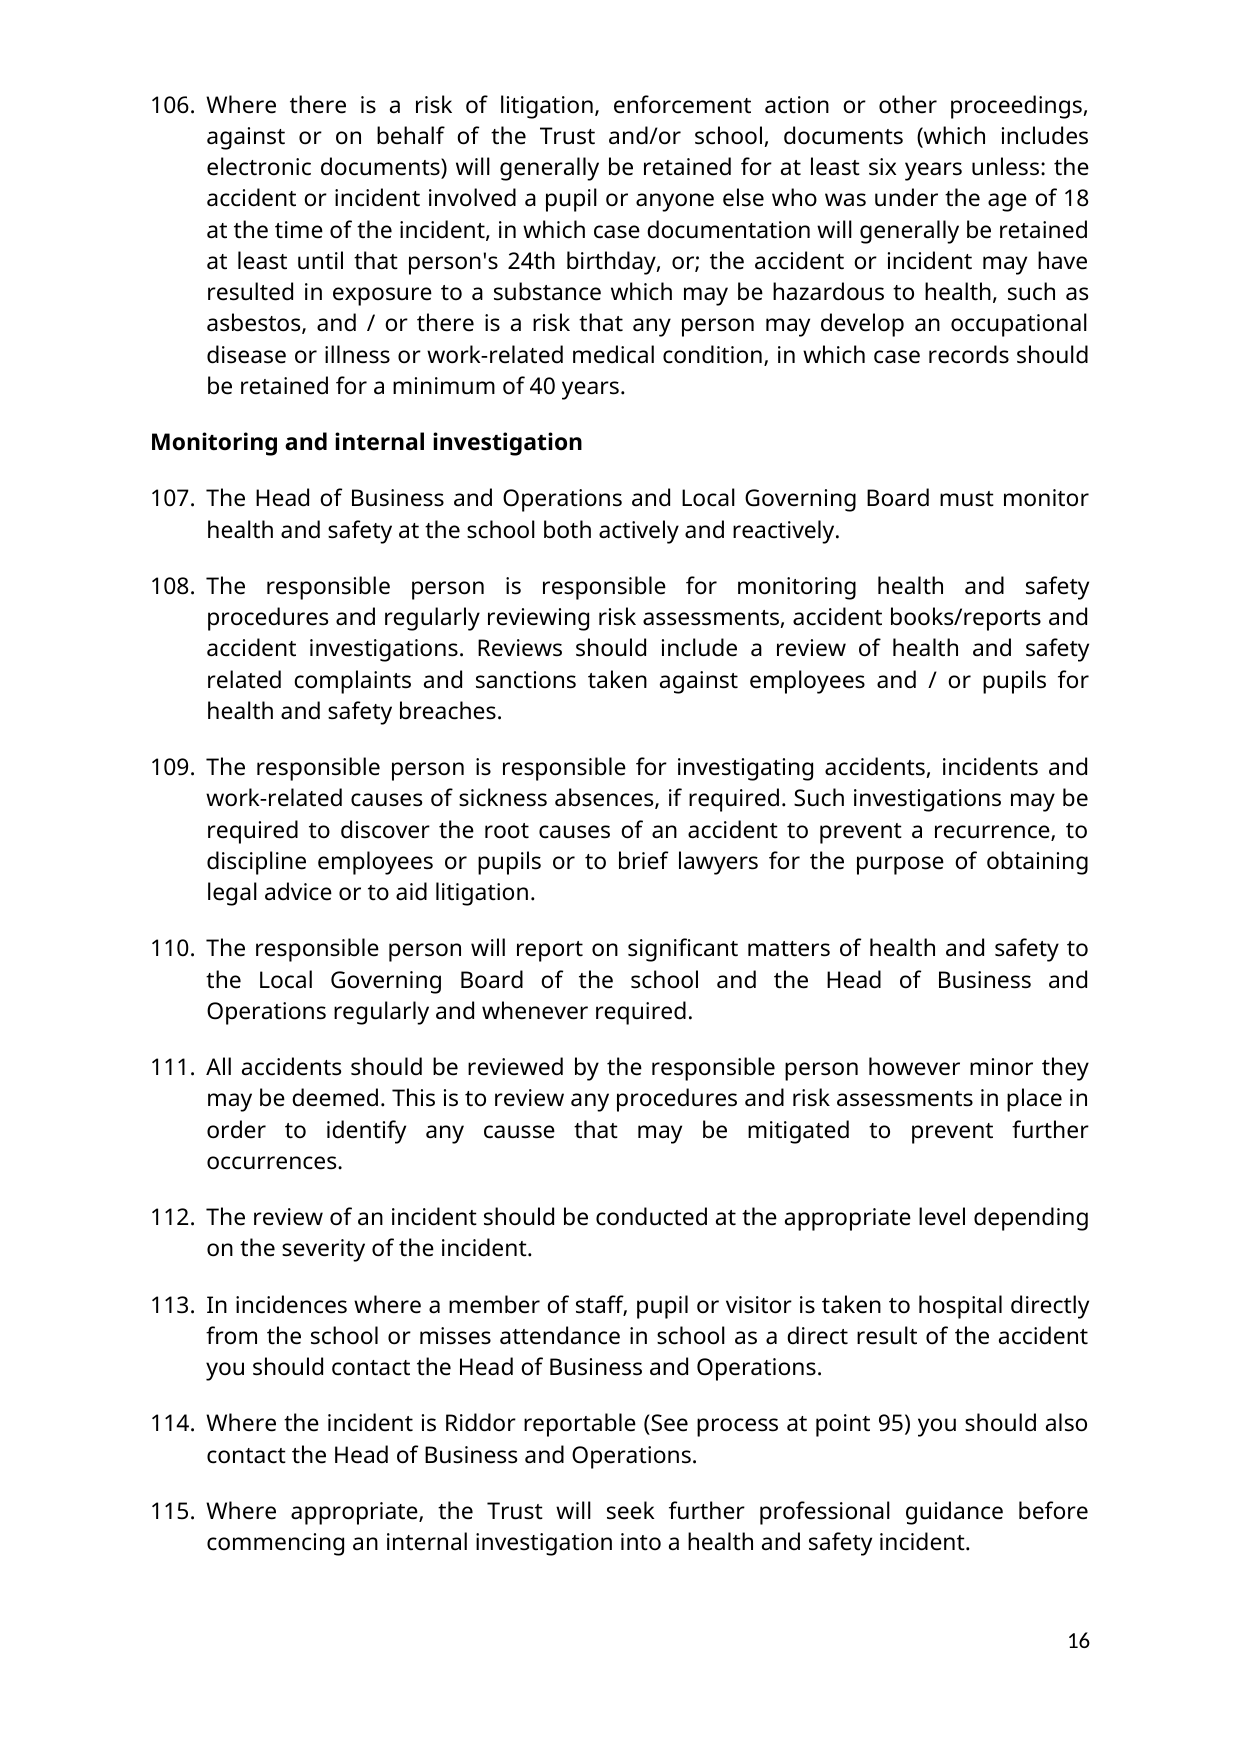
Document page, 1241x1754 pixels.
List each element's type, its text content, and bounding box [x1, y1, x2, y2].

list The responsible person is responsible for investigating accidents, incidents and work-related causes of sickness absences, if required. Such investigations may be required to discover the root causes of an accident to prevent a recurrence, to discipline employees or pupils or to brief lawyers for the purpose of obtaining legal advice or to aid litigation. [150, 751, 1090, 907]
list Where appropriate, the Trust will seek further professional guidance before commencing an internal investigation into a health and safety incident. [150, 1495, 1090, 1557]
list In incidences where a member of staff, pupil or visitor is taken to hospital directly from the school or misses attendance in school as a direct result of the accident you should contact the Head of Business and Operations. [150, 1289, 1090, 1382]
list The Head of Business and Operations and Local Governing Board must monitor health and safety at the school both actively and reactively. [150, 482, 1090, 545]
list Where the incident is Riddor reportable (See process at point 95) you should also contact the Head of Business and Operations. [150, 1407, 1090, 1470]
list All accidents should be reviewed by the responsible person however minor they may be deemed. This is to review any procedures and risk assessments in place in order to identify any causse that may be mitigated to prevent further occurrences. [150, 1051, 1090, 1176]
list Where there is a risk of litigation, enforcement action or other proceedings, against or on behalf of the Trust and/or school, documents (which includes electronic documents) will generally be retained for at least six years unless: the accident or incident involved a pupil or anyone else who was under the age of 18 at the time of the incident, in which case documentation will generally be retained at least until that person's 24th birthday, or; the accident or incident may have resulted in exposure to a substance which may be hazardous to health, such as asbestos, and / or there is a risk that any person may develop an occupational disease or illness or work-related medical condition, in which case records should be retained for a minimum of 40 years. [150, 89, 1090, 401]
list The review of an incident should be conducted at the appropriate level depending on the severity of the incident. [150, 1201, 1090, 1264]
list The responsible person is responsible for monitoring health and safety procedures and regularly reviewing risk assessments, accident books/reports and accident investigations. Reviews should include a review of health and safety related complaints and sanctions taken against employees and / or pupils for health and safety breaches. [150, 570, 1090, 726]
list The responsible person will report on significant matters of health and safety to the Local Governing Board of the school and the Head of Business and Operations regularly and whenever required. [150, 932, 1090, 1026]
text Monitoring and internal investigation [150, 426, 1090, 457]
